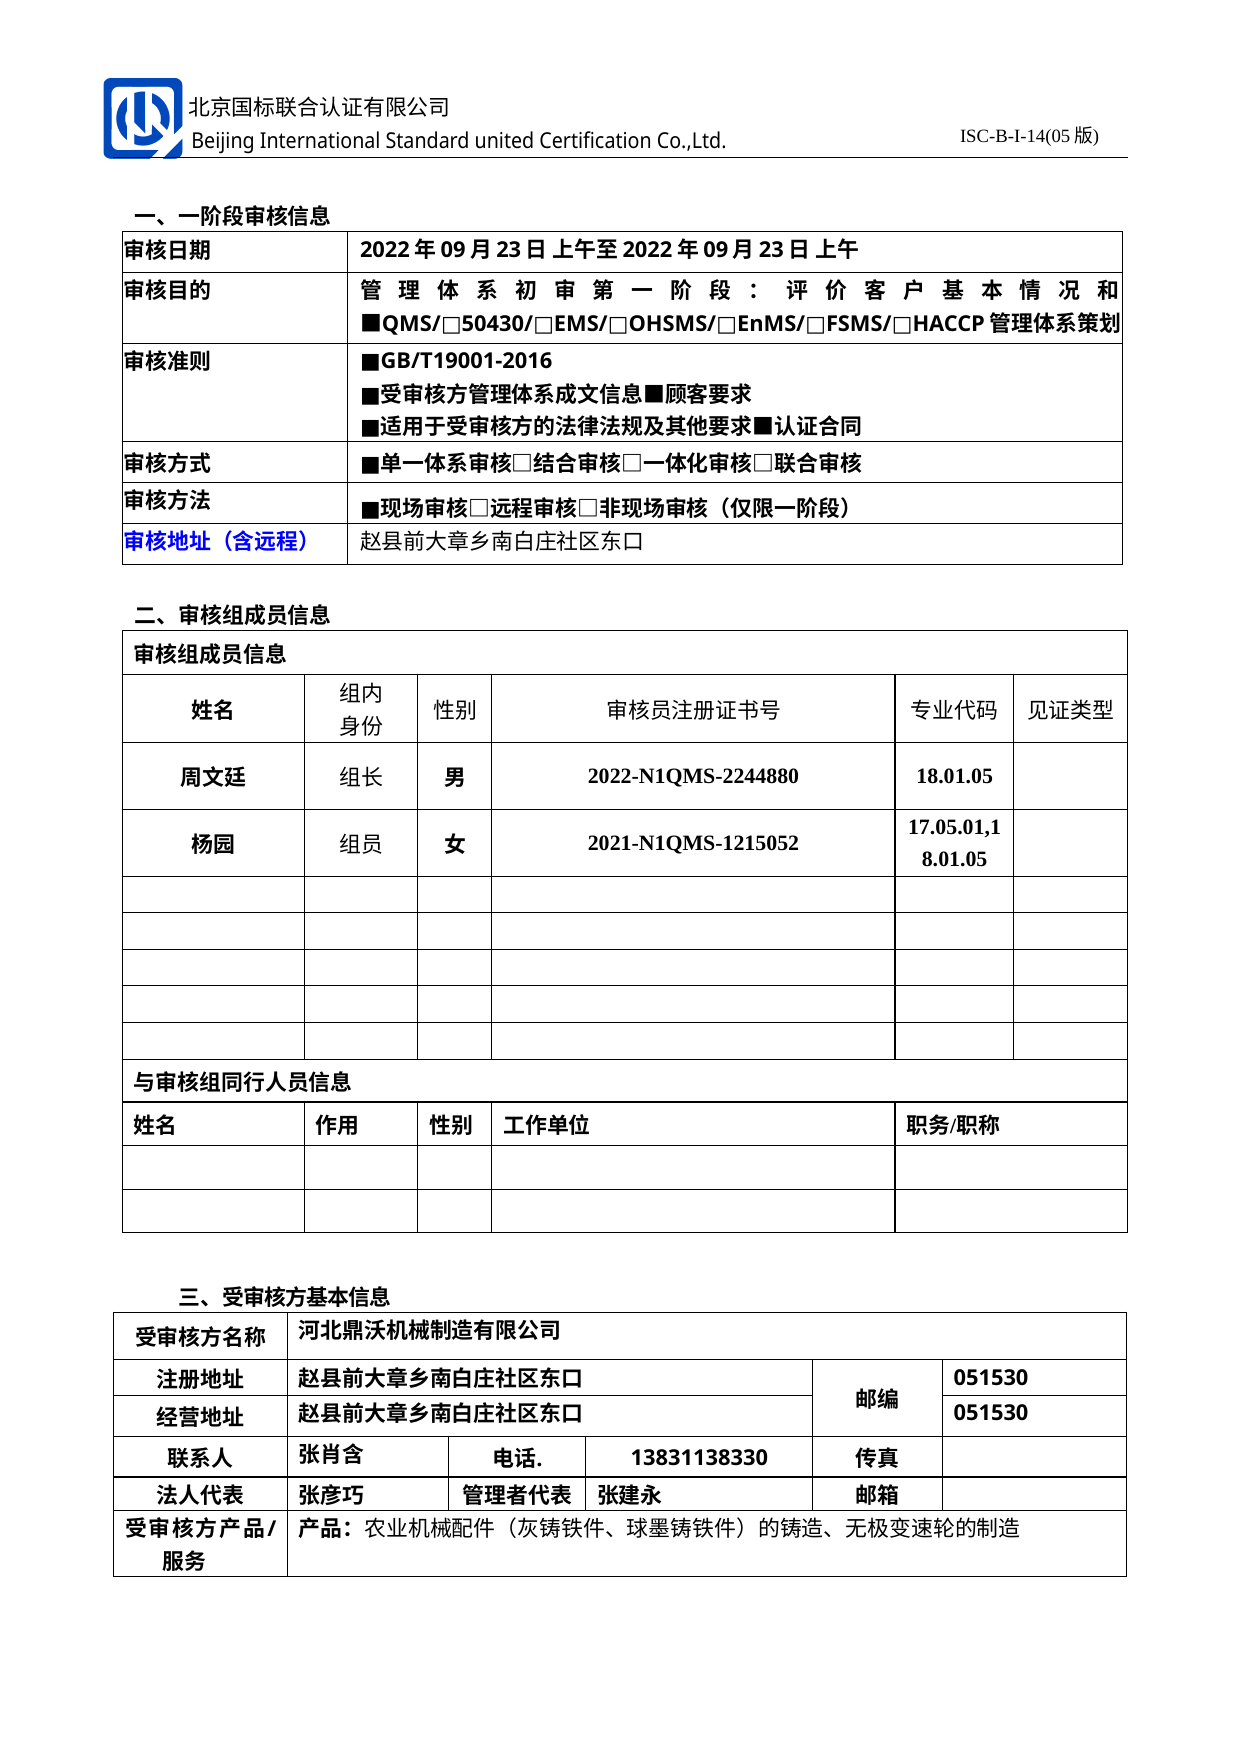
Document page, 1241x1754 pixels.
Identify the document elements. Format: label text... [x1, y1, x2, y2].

table_cell 与审核组同行人员信息 [123, 1060, 1127, 1101]
table_cell 组长 [305, 743, 417, 809]
table_cell 审核目的 [123, 273, 347, 343]
table_cell 组员 [305, 810, 417, 876]
table_header 审核组成员信息 [123, 631, 1127, 674]
table_cell 张建永 [586, 1478, 812, 1510]
table_header 2022年09月23日 上午至2022年09月23日 上午 [348, 232, 1122, 272]
table_cell [123, 877, 304, 912]
table_cell 赵县前大章乡南白庄社区东口 [288, 1396, 812, 1436]
table_cell [1014, 1023, 1127, 1058]
table_cell 性别 [418, 1103, 491, 1145]
table_cell [305, 1023, 417, 1058]
table_cell [418, 877, 491, 912]
table_cell [896, 877, 1013, 912]
table_cell [492, 1146, 894, 1188]
table_cell 审核方式 [123, 442, 347, 482]
table_cell 2021-N1QMS-1215052 [492, 810, 894, 876]
picture [103, 78, 183, 159]
table_cell ■现场审核□远程审核□非现场审核（仅限一阶段） [348, 483, 1122, 523]
table_cell 联系人 [114, 1437, 287, 1476]
table_cell [305, 986, 417, 1022]
table_cell 女 [418, 810, 491, 876]
table_cell [305, 877, 417, 912]
table_cell [123, 1023, 304, 1058]
table_cell [305, 913, 417, 949]
table_cell [1014, 986, 1127, 1022]
table_cell 经营地址 [114, 1396, 287, 1436]
table_cell [305, 1146, 417, 1188]
table_cell [305, 950, 417, 985]
table_cell [418, 913, 491, 949]
table_cell 审核地址（含远程） [123, 524, 347, 564]
table_cell [492, 1023, 894, 1058]
table_cell [123, 1190, 304, 1232]
table_cell 张肖含 [288, 1437, 448, 1476]
table_cell 见证类型 [1014, 675, 1127, 742]
table_cell [1014, 913, 1127, 949]
table_cell 周文廷 [123, 743, 304, 809]
table_cell [123, 913, 304, 949]
table_cell [492, 913, 894, 949]
table_cell 管理者代表 [449, 1478, 585, 1510]
table_cell 赵县前大章乡南白庄社区东口 [348, 524, 1122, 564]
table_header 河北鼎沃机械制造有限公司 [288, 1313, 1126, 1359]
table_cell 13831138330 [586, 1437, 812, 1476]
table_cell [1014, 810, 1127, 876]
table_cell [896, 1023, 1013, 1058]
table_cell [943, 1478, 1126, 1510]
table_cell 邮编 [813, 1360, 942, 1436]
table_cell [1014, 877, 1127, 912]
table_cell 组内 身份 [305, 675, 417, 742]
table_cell 作用 [305, 1103, 417, 1145]
table_cell [1014, 950, 1127, 985]
table_cell 审核员注册证书号 [492, 675, 894, 742]
table_cell 杨园 [123, 810, 304, 876]
table_cell [492, 877, 894, 912]
table_cell 传真 [813, 1437, 942, 1476]
table_cell 17.05.01,18.01.05 [896, 810, 1013, 876]
table_cell [418, 986, 491, 1022]
table_cell ■GB/T19001-2016 ■受审核方管理体系成文信息■顾客要求 ■适用于受审核方的法律法规及其他要求■认证合同 [348, 344, 1122, 441]
table_cell [896, 986, 1013, 1022]
table_header 审核日期 [123, 232, 347, 272]
table_cell 性别 [418, 675, 491, 742]
table_cell [896, 1146, 1127, 1188]
table_cell [123, 1146, 304, 1188]
table_cell 专业代码 [896, 675, 1013, 742]
table_cell 受审核方产品/服务 [114, 1511, 287, 1576]
table_cell [896, 1190, 1127, 1232]
table_cell 2022-N1QMS-2244880 [492, 743, 894, 809]
table_cell ■单一体系审核□结合审核□一体化审核□联合审核 [348, 442, 1122, 482]
table_cell [418, 1190, 491, 1232]
table_cell 张彦巧 [288, 1478, 448, 1510]
table_cell [492, 950, 894, 985]
table_cell 审核准则 [123, 344, 347, 441]
table_cell 产品：农业机械配件（灰铸铁件、球墨铸铁件）的铸造、无极变速轮的制造 [288, 1511, 1126, 1576]
table_cell 男 [418, 743, 491, 809]
table_header 受审核方名称 [114, 1313, 287, 1359]
table_cell [492, 986, 894, 1022]
table_cell [1014, 743, 1127, 809]
table_cell 管理体系初审第一阶段：评价客户基本情况和■QMS/□50430/□EMS/□OHSMS/□EnMS/□FSMS/□HACCP管理体系策划及运行，确定第二阶段审核的可行性、审核范围和重点 [348, 273, 1122, 343]
table_cell 邮箱 [813, 1478, 942, 1510]
table_cell 赵县前大章乡南白庄社区东口 [288, 1360, 812, 1395]
table_cell [418, 1023, 491, 1058]
table_cell [123, 950, 304, 985]
table_cell 法人代表 [114, 1478, 287, 1510]
table_cell [896, 913, 1013, 949]
table_cell 18.01.05 [896, 743, 1013, 809]
table_cell 051530 [943, 1360, 1126, 1395]
table_cell 051530 [943, 1396, 1126, 1436]
text 一、一阶段审核信息 [112, 199, 1128, 231]
table_cell 职务/职称 [896, 1103, 1127, 1145]
table_cell [943, 1437, 1126, 1476]
table_cell [418, 1146, 491, 1188]
table_cell 电话. [449, 1437, 585, 1476]
table_cell [305, 1190, 417, 1232]
table_cell 姓名 [123, 675, 304, 742]
table_cell [418, 950, 491, 985]
table_cell 姓名 [123, 1103, 304, 1145]
table_cell 工作单位 [492, 1103, 894, 1145]
text 三、受审核方基本信息 [134, 1279, 1128, 1312]
table_cell 注册地址 [114, 1360, 287, 1395]
table_cell [123, 986, 304, 1022]
text 二、审核组成员信息 [112, 597, 1128, 630]
table_cell [492, 1190, 894, 1232]
table_cell 审核方法 [123, 483, 347, 523]
table_cell [896, 950, 1013, 985]
